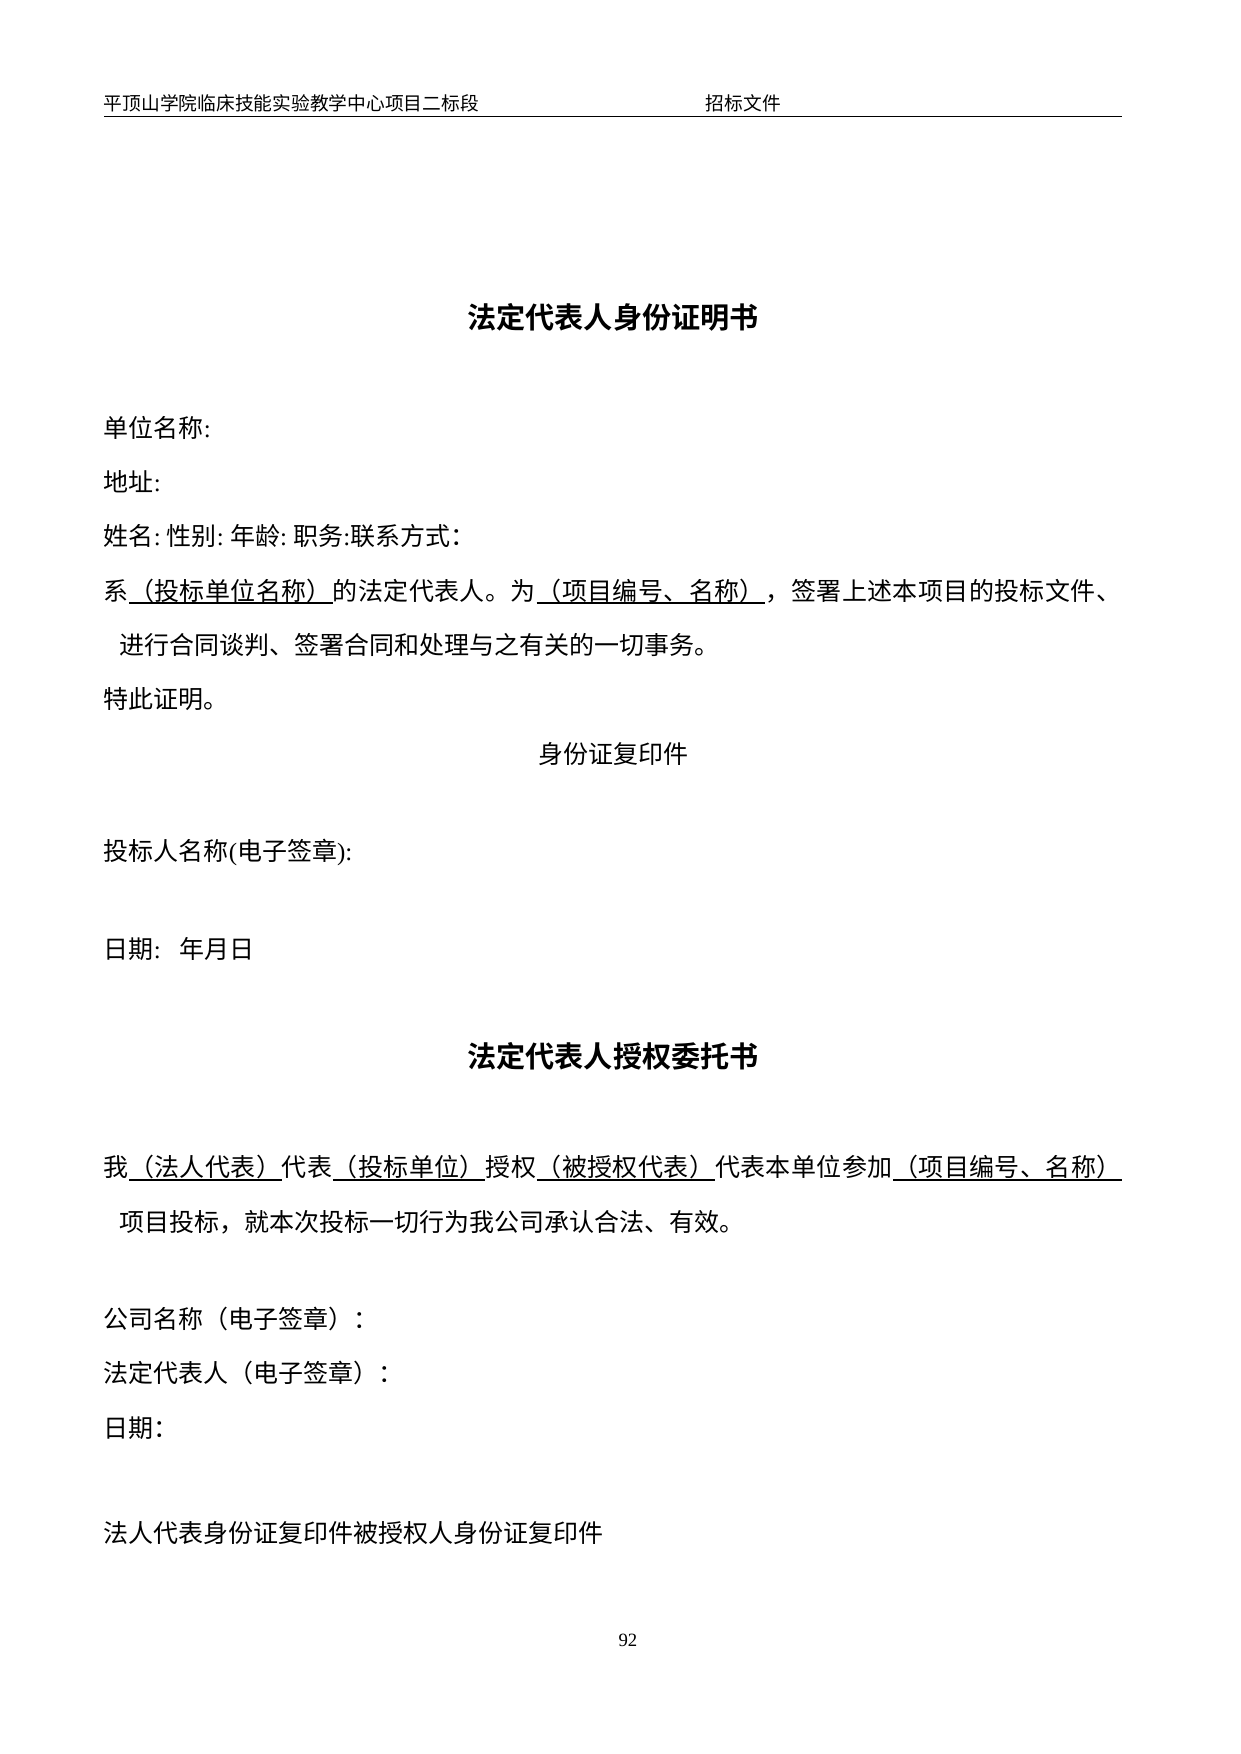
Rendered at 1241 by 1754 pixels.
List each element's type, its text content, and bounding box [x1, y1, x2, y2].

text 法定代表人授权委托书 [103, 1034, 1122, 1076]
text 法人代表身份证复印件被授权人身份证复印件 [103, 1513, 1122, 1549]
text 姓名: 性别: 年龄: 职务:联系方式： [103, 517, 1122, 553]
text 系（投标单位名称）的法定代表人。为（项目编号、名称），签署上述本项目的投标文件、进行合同谈判、签署合同和处理与之有关的一切事务。 [103, 571, 1122, 662]
text 日期： [103, 1408, 1122, 1444]
text 特此证明。 [103, 680, 1122, 716]
text 我（法人代表）代表（投标单位）授权（被授权代表）代表本单位参加（项目编号、名称）项目投标，就本次投标一切行为我公司承认合法、有效。 [103, 1148, 1122, 1238]
text 单位名称: [103, 408, 1122, 444]
text 身份证复印件 [103, 734, 1122, 771]
text 日期: 年月日 [103, 929, 1122, 966]
text 法定代表人身份证明书 [103, 294, 1122, 337]
text 公司名称（电子签章）： [103, 1299, 1122, 1336]
text 法定代表人（电子签章）： [103, 1354, 1122, 1390]
text 地址: [103, 462, 1122, 499]
text 投标人名称(电子签章): [103, 832, 1122, 868]
